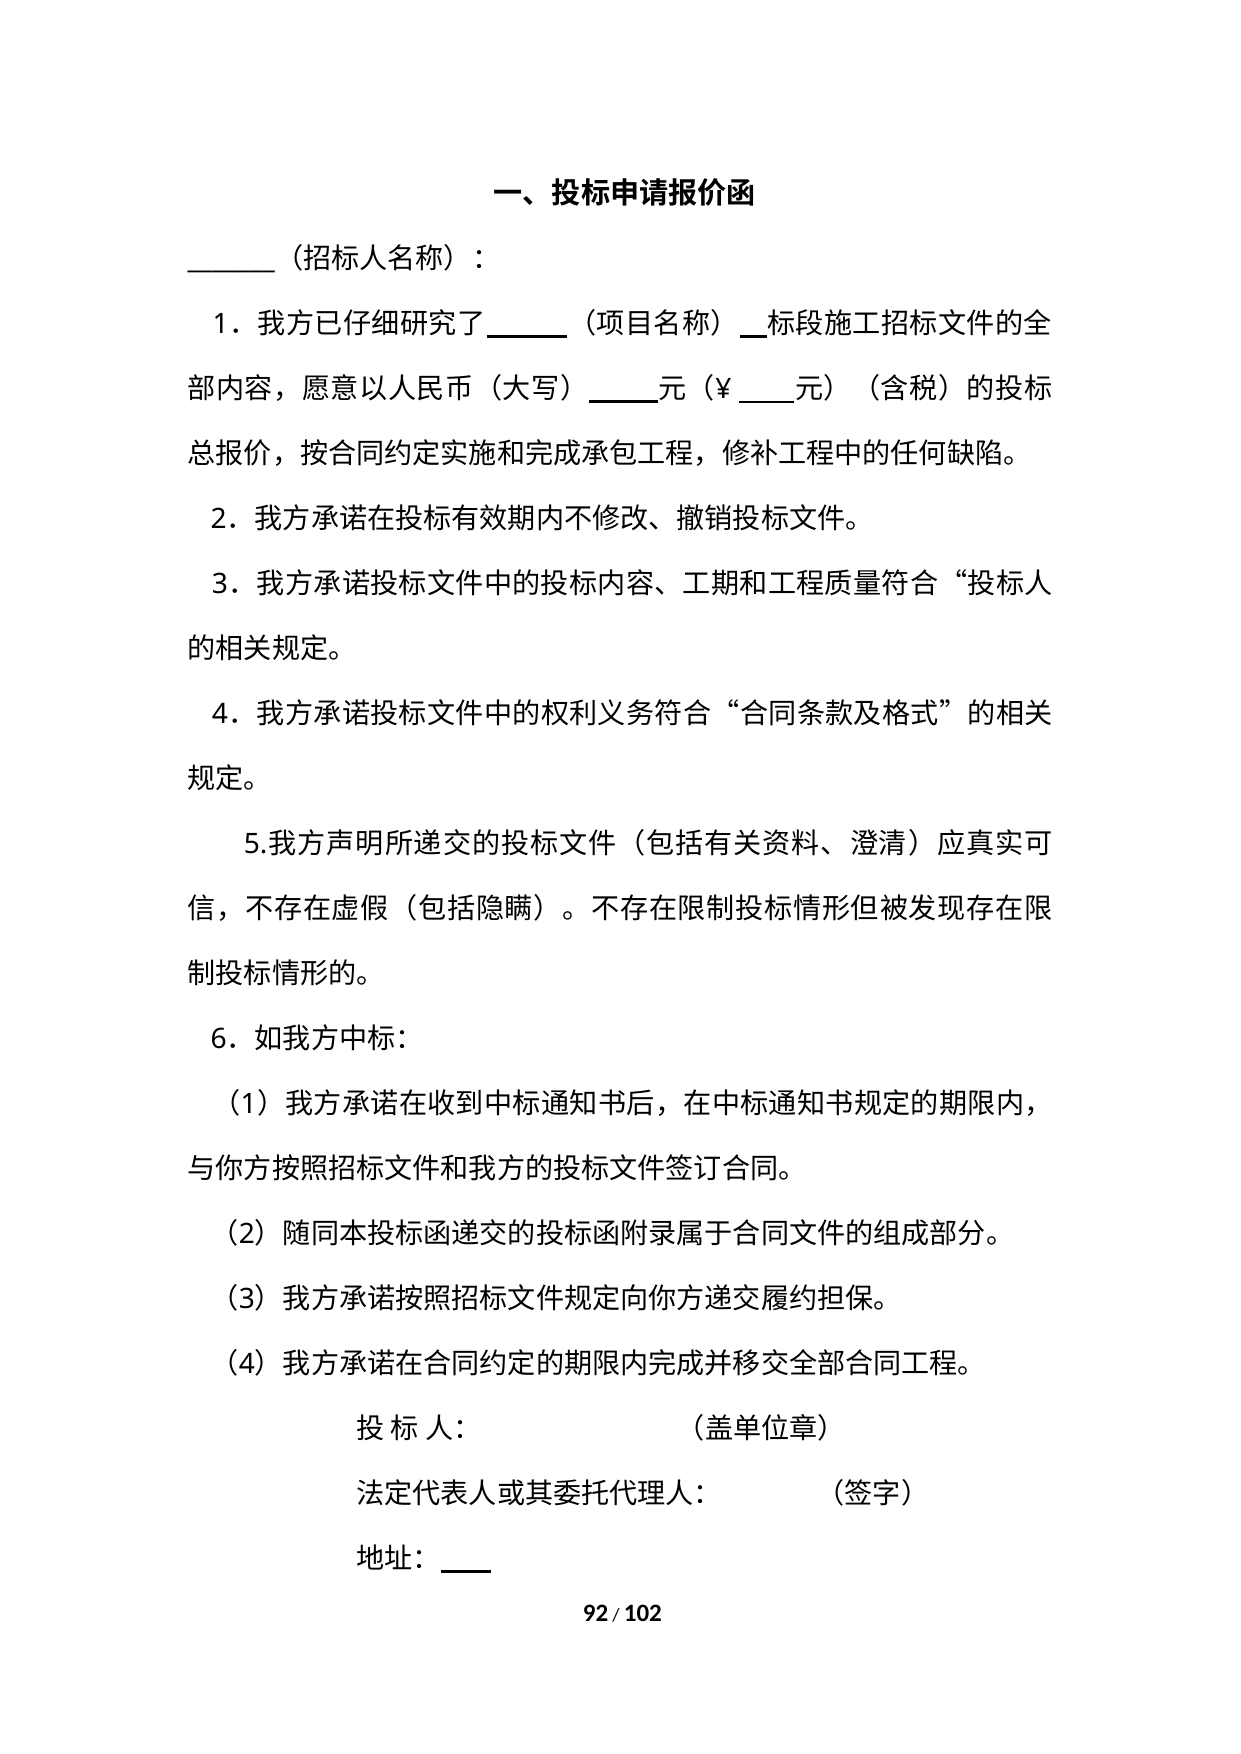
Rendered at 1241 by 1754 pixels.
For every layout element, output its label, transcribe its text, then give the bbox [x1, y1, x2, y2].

text （4）我方承诺在合同约定的期限内完成并移交全部合同工程。 [187, 1328, 1053, 1393]
text 4．我方承诺投标文件中的权利义务符合“合同条款及格式”的相关规定。 [187, 678, 1053, 808]
text 1．我方已仔细研究了 （项目名称） 标段施工招标文件的全部内容，愿意以人民币（大写） 元（¥ 元）（含税）的投标总报价，按合同约定实施和完成承包工程，修补工程中的任何缺陷。 [187, 288, 1053, 483]
text （1）我方承诺在收到中标通知书后，在中标通知书规定的期限内，与你方按照招标文件和我方的投标文件签订合同。 [187, 1068, 1053, 1198]
text （3）我方承诺按照招标文件规定向你方递交履约担保。 [187, 1263, 1053, 1328]
text 一、投标申请报价函 [196, 158, 1053, 223]
text 3．我方承诺投标文件中的投标内容、工期和工程质量符合“投标人的相关规定。 [187, 548, 1053, 678]
text _______（招标人名称）： [187, 223, 1053, 288]
text 2．我方承诺在投标有效期内不修改、撤销投标文件。 [187, 483, 1053, 548]
text 投 标 人： （盖单位章） [187, 1393, 1053, 1458]
text 地址： [187, 1523, 1053, 1588]
text 5.我方声明所递交的投标文件（包括有关资料、澄清）应真实可信，不存在虚假（包括隐瞒）。不存在限制投标情形但被发现存在限制投标情形的。 [187, 808, 1053, 1003]
text 6．如我方中标： [187, 1003, 1053, 1068]
text （2）随同本投标函递交的投标函附录属于合同文件的组成部分。 [187, 1198, 1053, 1263]
text 法定代表人或其委托代理人： （签字） [187, 1458, 1053, 1523]
